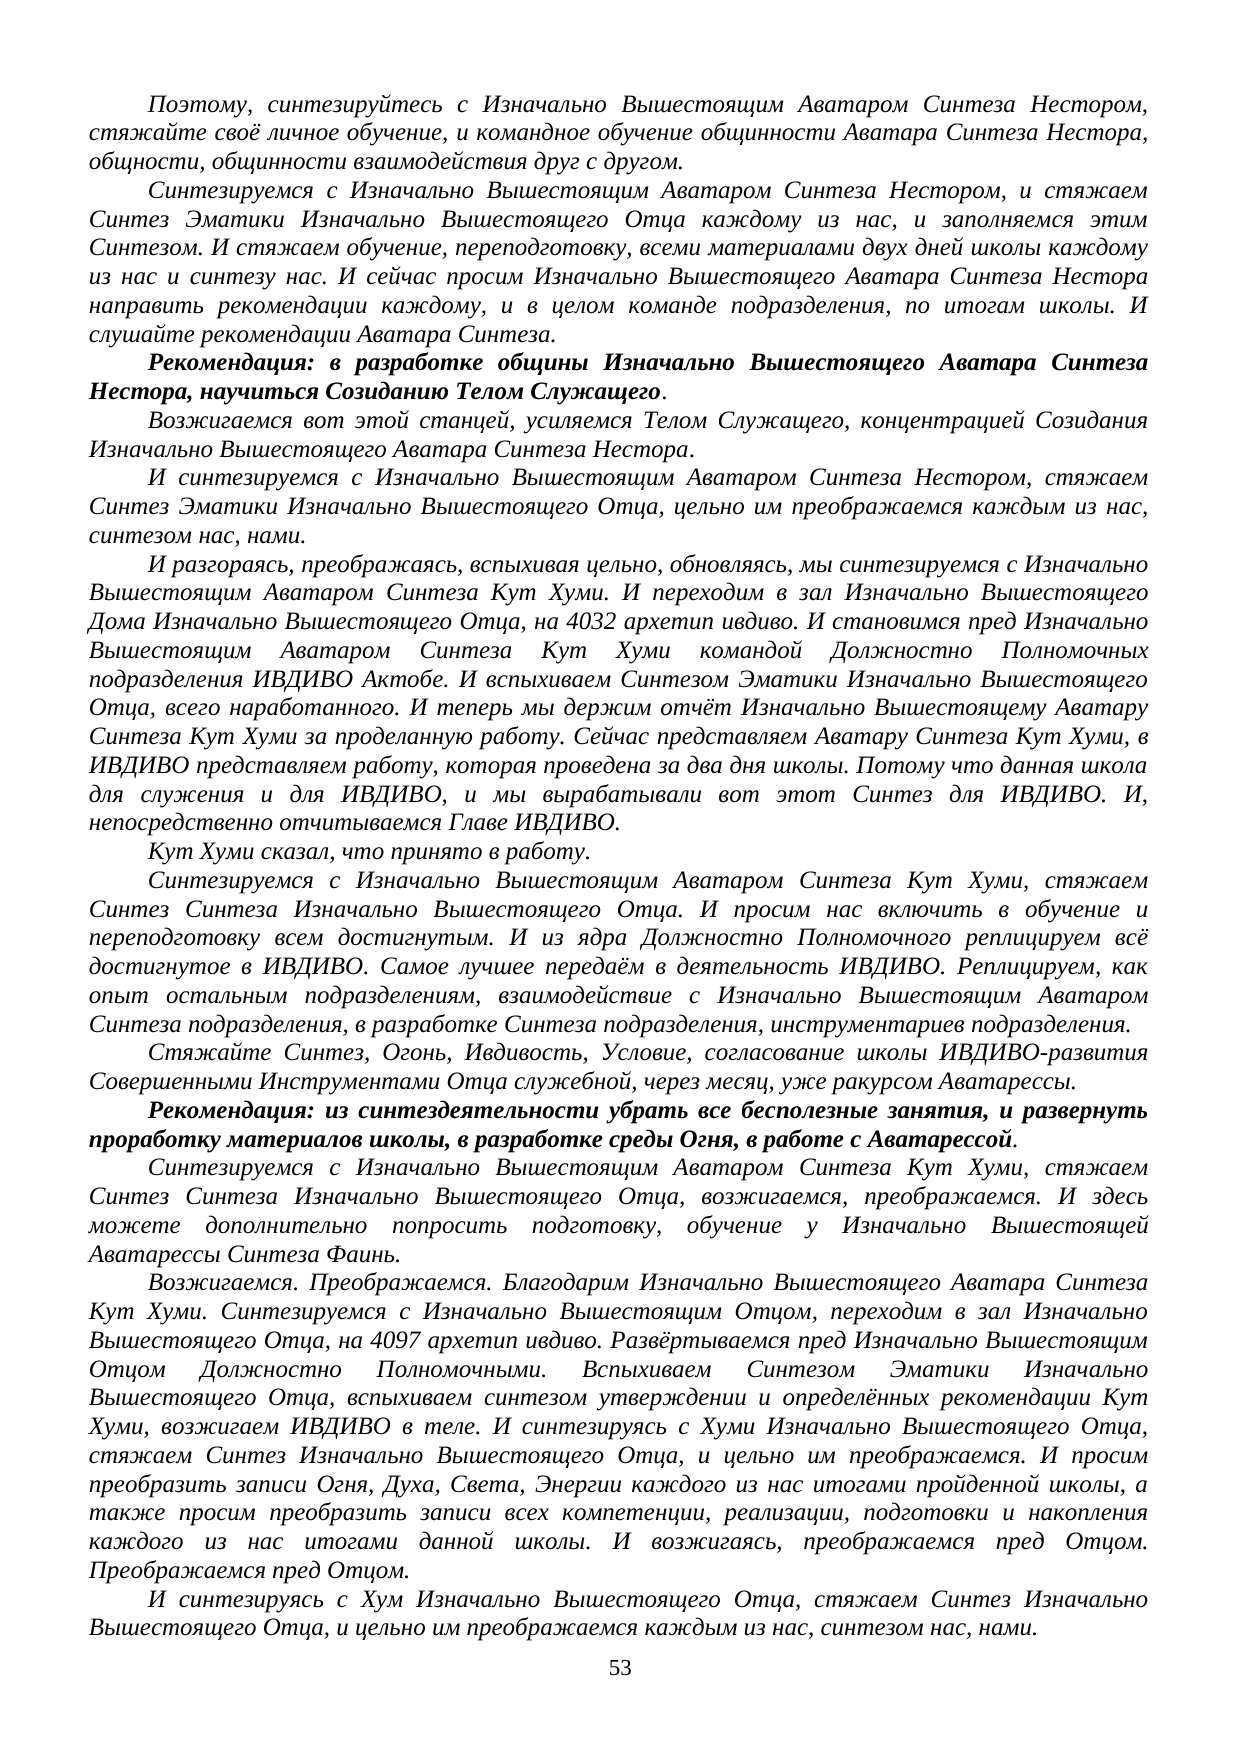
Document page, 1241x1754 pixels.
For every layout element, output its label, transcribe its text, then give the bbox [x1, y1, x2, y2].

text Синтезируемся с Изначально Вышестоящим Аватаром Синтеза Кут Хуми, стяжаем Синтез Синтеза Изначально Вышестоящего Отца, возжигаемся, преображаемся. И здесь можете дополнительно попросить подготовку, обучение у Изначально Вышестоящей Аватарессы Синтеза Фаинь. [89, 1152, 1152, 1267]
text Стяжайте Синтез, Огонь, Ивдивость, Условие, согласование школы ИВДИВО-развития Совершенными Инструментами Отца служебной, через месяц, уже ракурсом Аватарессы. [89, 1037, 1152, 1095]
text Рекомендация: из синтездеятельности убрать все бесполезные занятия, и развернуть проработку материалов школы, в разработке среды Огня, в работе с Аватарессой. [89, 1095, 1152, 1152]
text Кут Хуми сказал, что принято в работу. [89, 836, 1152, 865]
text Синтезируемся с Изначально Вышестоящим Аватаром Синтеза Нестором, и стяжаем Синтез Эматики Изначально Вышестоящего Отца каждому из нас, и заполняемся этим Синтезом. И стяжаем обучение, переподготовку, всеми материалами двух дней школы каждому из нас и синтезу нас. И сейчас просим Изначально Вышестоящего Аватара Синтеза Нестора направить рекомендации каждому, и в целом команде подразделения, по итогам школы. И слушайте рекомендации Аватара Синтеза. [89, 175, 1152, 347]
text Возжигаемся. Преображаемся. Благодарим Изначально Вышестоящего Аватара Синтеза Кут Хуми. Синтезируемся с Изначально Вышестоящим Отцом, переходим в зал Изначально Вышестоящего Отца, на 4097 архетип ивдиво. Развёртываемся пред Изначально Вышестоящим Отцом Должностно Полномочными. Вспыхиваем Синтезом Эматики Изначально Вышестоящего Отца, вспыхиваем синтезом утверждении и определённых рекомендации Кут Хуми, возжигаем ИВДИВО в теле. И синтезируясь с Хуми Изначально Вышестоящего Отца, стяжаем Синтез Изначально Вышестоящего Отца, и цельно им преображаемся. И просим преобразить записи Огня, Духа, Света, Энергии каждого из нас итогами пройденной школы, а также просим преобразить записи всех компетенции, реализации, подготовки и накопления каждого из нас итогами данной школы. И возжигаясь, преображаемся пред Отцом. Преображаемся пред Отцом. [89, 1267, 1152, 1584]
text Возжигаемся вот этой станцей, усиляемся Телом Служащего, концентрацией Созидания Изначально Вышестоящего Аватара Синтеза Нестора. [89, 405, 1152, 462]
text И синтезируясь с Хум Изначально Вышестоящего Отца, стяжаем Синтез Изначально Вышестоящего Отца, и цельно им преображаемся каждым из нас, синтезом нас, нами. [89, 1584, 1152, 1641]
text И синтезируемся с Изначально Вышестоящим Аватаром Синтеза Нестором, стяжаем Синтез Эматики Изначально Вышестоящего Отца, цельно им преображаемся каждым из нас, синтезом нас, нами. [89, 462, 1152, 549]
text Рекомендация: в разработке общины Изначально Вышестоящего Аватара Синтеза Нестора, научиться Созиданию Телом Служащего. [89, 347, 1152, 405]
text Поэтому, синтезируйтесь с Изначально Вышестоящим Аватаром Синтеза Нестором, стяжайте своё личное обучение, и командное обучение общинности Аватара Синтеза Нестора, общности, общинности взаимодействия друг с другом. [89, 89, 1152, 175]
text И разгораясь, преображаясь, вспыхивая цельно, обновляясь, мы синтезируемся с Изначально Вышестоящим Аватаром Синтеза Кут Хуми. И переходим в зал Изначально Вышестоящего Дома Изначально Вышестоящего Отца, на 4032 архетип ивдиво. И становимся пред Изначально Вышестоящим Аватаром Синтеза Кут Хуми командой Должностно Полномочных подразделения ИВДИВО Актобе. И вспыхиваем Синтезом Эматики Изначально Вышестоящего Отца, всего наработанного. И теперь мы держим отчёт Изначально Вышестоящему Аватару Синтеза Кут Хуми за проделанную работу. Сейчас представляем Аватару Синтеза Кут Хуми, в ИВДИВО представляем работу, которая проведена за два дня школы. Потому что данная школа для служения и для ИВДИВО, и мы вырабатывали вот этот Синтез для ИВДИВО. И, непосредственно отчитываемся Главе ИВДИВО. [89, 549, 1152, 836]
text Синтезируемся с Изначально Вышестоящим Аватаром Синтеза Кут Хуми, стяжаем Синтез Синтеза Изначально Вышестоящего Отца. И просим нас включить в обучение и переподготовку всем достигнутым. И из ядра Должностно Полномочного реплицируем всё достигнутое в ИВДИВО. Самое лучшее передаём в деятельность ИВДИВО. Реплицируем, как опыт остальным подразделениям, взаимодействие с Изначально Вышестоящим Аватаром Синтеза подразделения, в разработке Синтеза подразделения, инструментариев подразделения. [89, 865, 1152, 1037]
